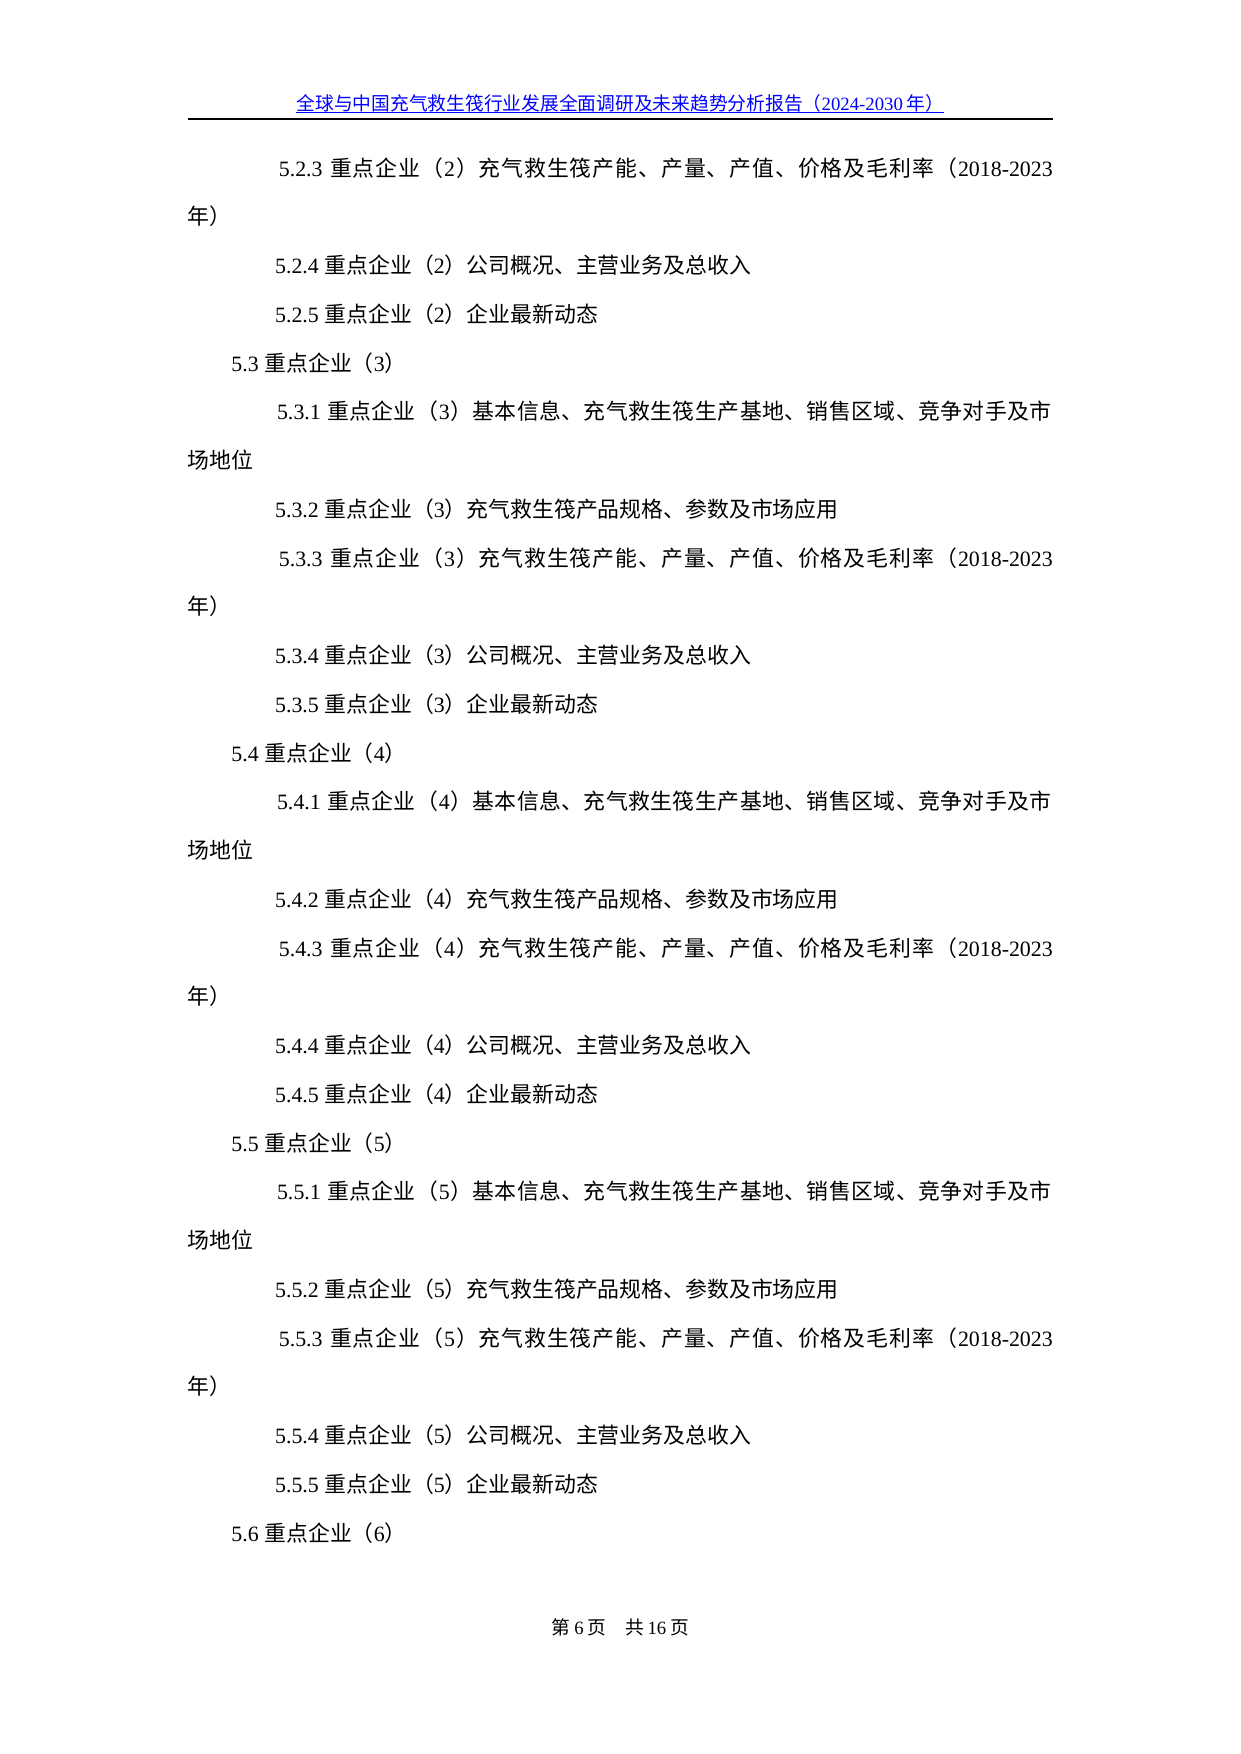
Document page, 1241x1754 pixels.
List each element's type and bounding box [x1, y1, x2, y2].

text [187, 150, 1053, 1548]
